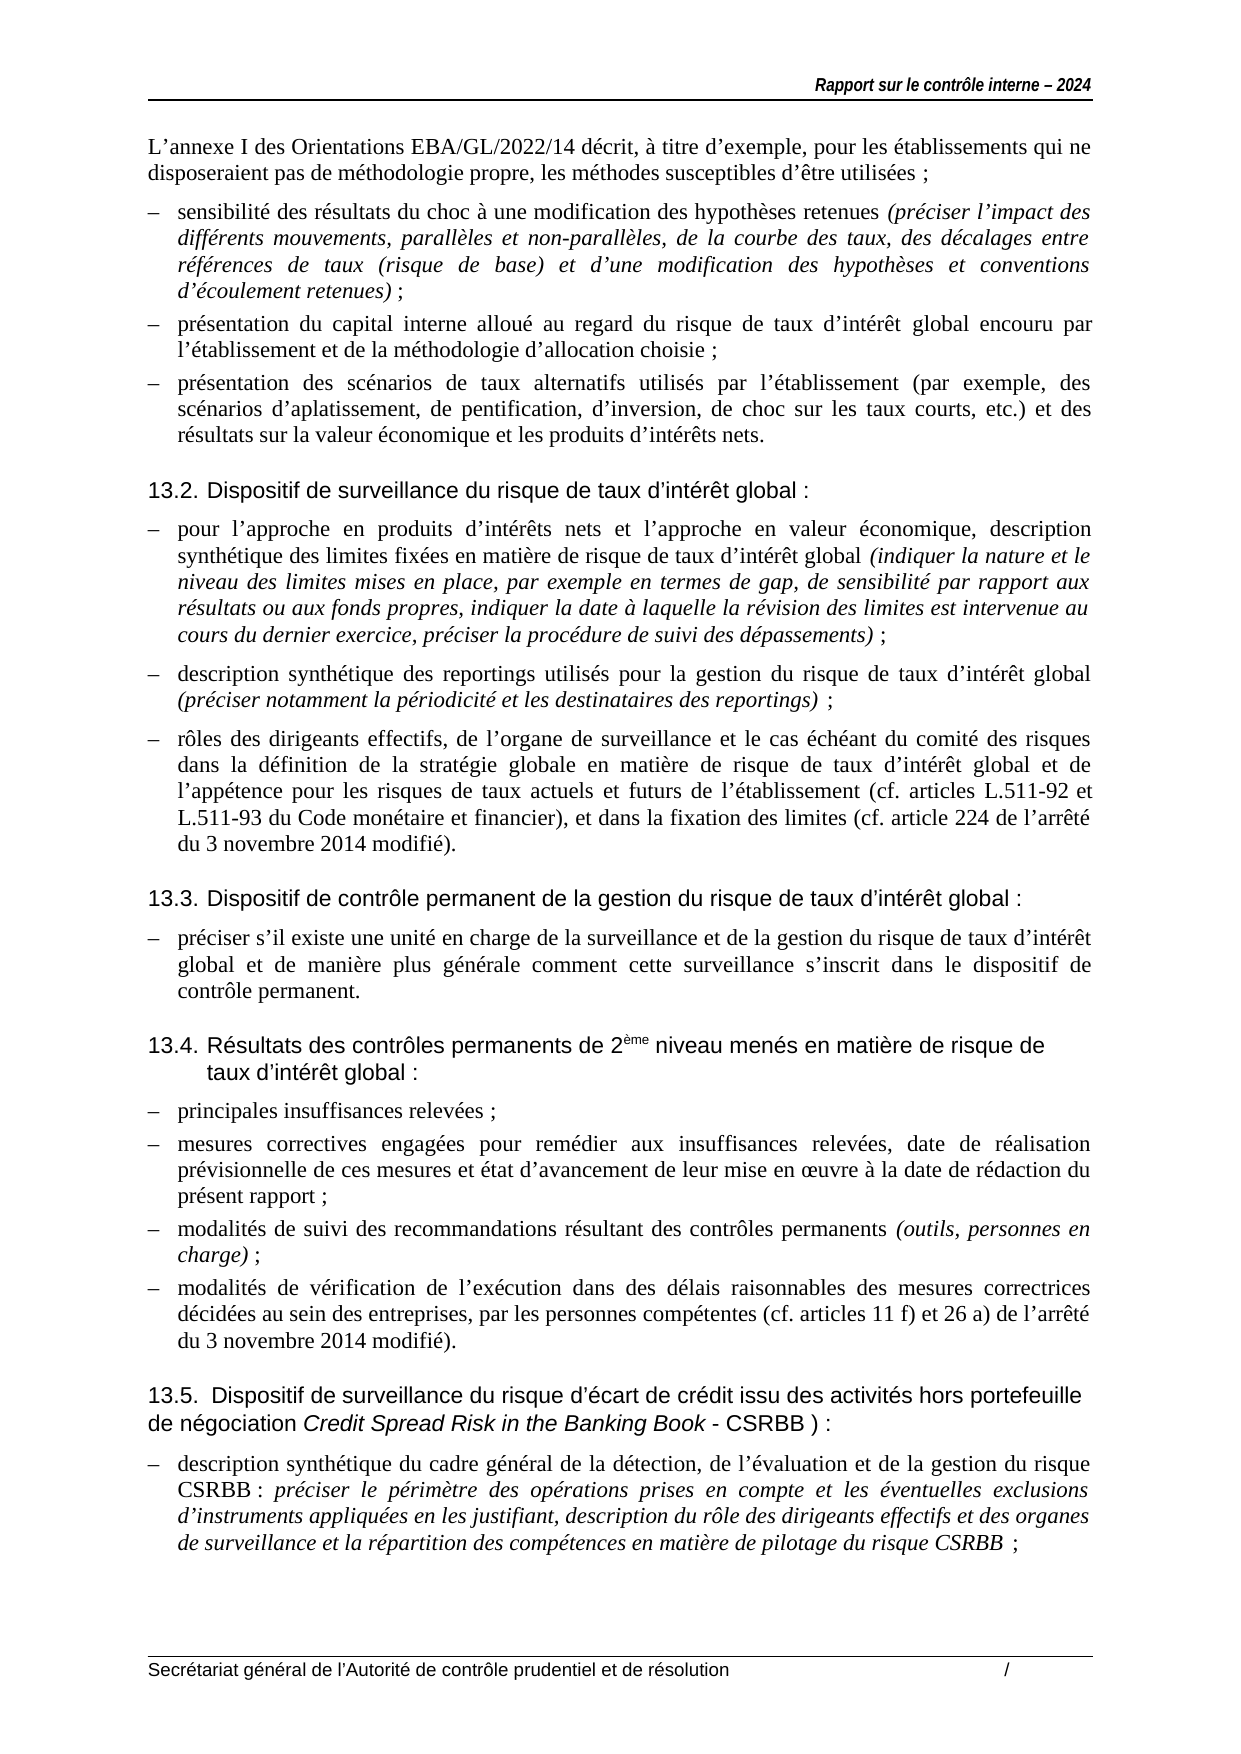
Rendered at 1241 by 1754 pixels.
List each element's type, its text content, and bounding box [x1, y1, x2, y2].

text description synthétique du cadre général de la détection, de l’évaluation et de la gestion du risque CSRBB : préciser le périmètre des opérations prises en compte et les éventuelles exclusions d’instruments appliquées en les justifiant, description du rôle des dirigeants effectifs et des organes de surveillance et la répartition des compétences en matière de pilotage du risque CSRBB ; [148, 1449, 1093, 1555]
text description synthétique des reportings utilisés pour la gestion du risque de taux d’intérêt global (préciser notamment la périodicité et les destinataires des reportings) ; [148, 660, 1093, 712]
text pour l’approche en produits d’intérêts nets et l’approche en valeur économique, description synthétique des limites fixées en matière de risque de taux d’intérêt global (indiquer la nature et le niveau des limites mises en place, par exemple en termes de gap, de sensibilité par rapport aux résultats ou aux fonds propres, indiquer la date à laquelle la révision des limites est intervenue au cours du dernier exercice, préciser la procédure de suivi des dépassements) ; [148, 515, 1093, 647]
text 13.4. Résultats des contrôles permanents de 2ème niveau menés en matière de risque de taux d’intérêt global : [148, 1032, 1093, 1085]
text préciser s’il existe une unité en charge de la surveillance et de la gestion du risque de taux d’intérêt global et de manière plus générale comment cette surveillance s’inscrit dans le dispositif de contrôle permanent. [148, 924, 1093, 1003]
text rôles des dirigeants effectifs, de l’organe de surveillance et le cas échéant du comité des risques dans la définition de la stratégie globale en matière de risque de taux d’intérêt global et de l’appétence pour les risques de taux actuels et futurs de l’établissement (cf. articles L.511-92 et L.511-93 du Code monétaire et financier), et dans la fixation des limites (cf. article 224 de l’arrêté du 3 novembre 2014 modifié). [148, 725, 1093, 857]
text 13.2. Dispositif de surveillance du risque de taux d’intérêt global : [148, 477, 1093, 503]
text présentation des scénarios de taux alternatifs utilisés par l’établissement (par exemple, des scénarios d’aplatissement, de pentification, d’inversion, de choc sur les taux courts, etc.) et des résultats sur la valeur économique et les produits d’intérêts nets. [148, 369, 1093, 448]
text principales insuffisances relevées ; [148, 1097, 1093, 1124]
text 13.3. Dispositif de contrôle permanent de la gestion du risque de taux d’intérêt global : [148, 885, 1093, 912]
text mesures correctives engagées pour remédier aux insuffisances relevées, date de réalisation prévisionnelle de ces mesures et état d’avancement de leur mise en œuvre à la date de rédaction du présent rapport ; [148, 1130, 1093, 1209]
text modalités de vérification de l’exécution dans des délais raisonnables des mesures correctrices décidées au sein des entreprises, par les personnes compétentes (cf. articles 11 f) et 26 a) de l’arrêté du 3 novembre 2014 modifié). [148, 1274, 1093, 1353]
text présentation du capital interne alloué au regard du risque de taux d’intérêt global encouru par l’établissement et de la méthodologie d’allocation choisie ; [148, 310, 1093, 362]
text modalités de suivi des recommandations résultant des contrôles permanents (outils, personnes en charge) ; [148, 1215, 1093, 1268]
text 13.5. Dispositif de surveillance du risque d’écart de crédit issu des activités hors portefeuille de négociation Credit Spread Risk in the Banking Book - CSRBB ) : [148, 1382, 1093, 1437]
list L’annexe I des Orientations EBA/GL/2022/14 décrit, à titre d’exemple, pour les établissements qui ne disposeraient pas de méthodologie propre, les méthodes susceptibles d’être utilisées ; [148, 133, 1093, 186]
text sensibilité des résultats du choc à une modification des hypothèses retenues (préciser l’impact des différents mouvements, parallèles et non-parallèles, de la courbe des taux, des décalages entre références de taux (risque de base) et d’une modification des hypothèses et conventions d’écoulement retenues) ; [148, 198, 1093, 303]
